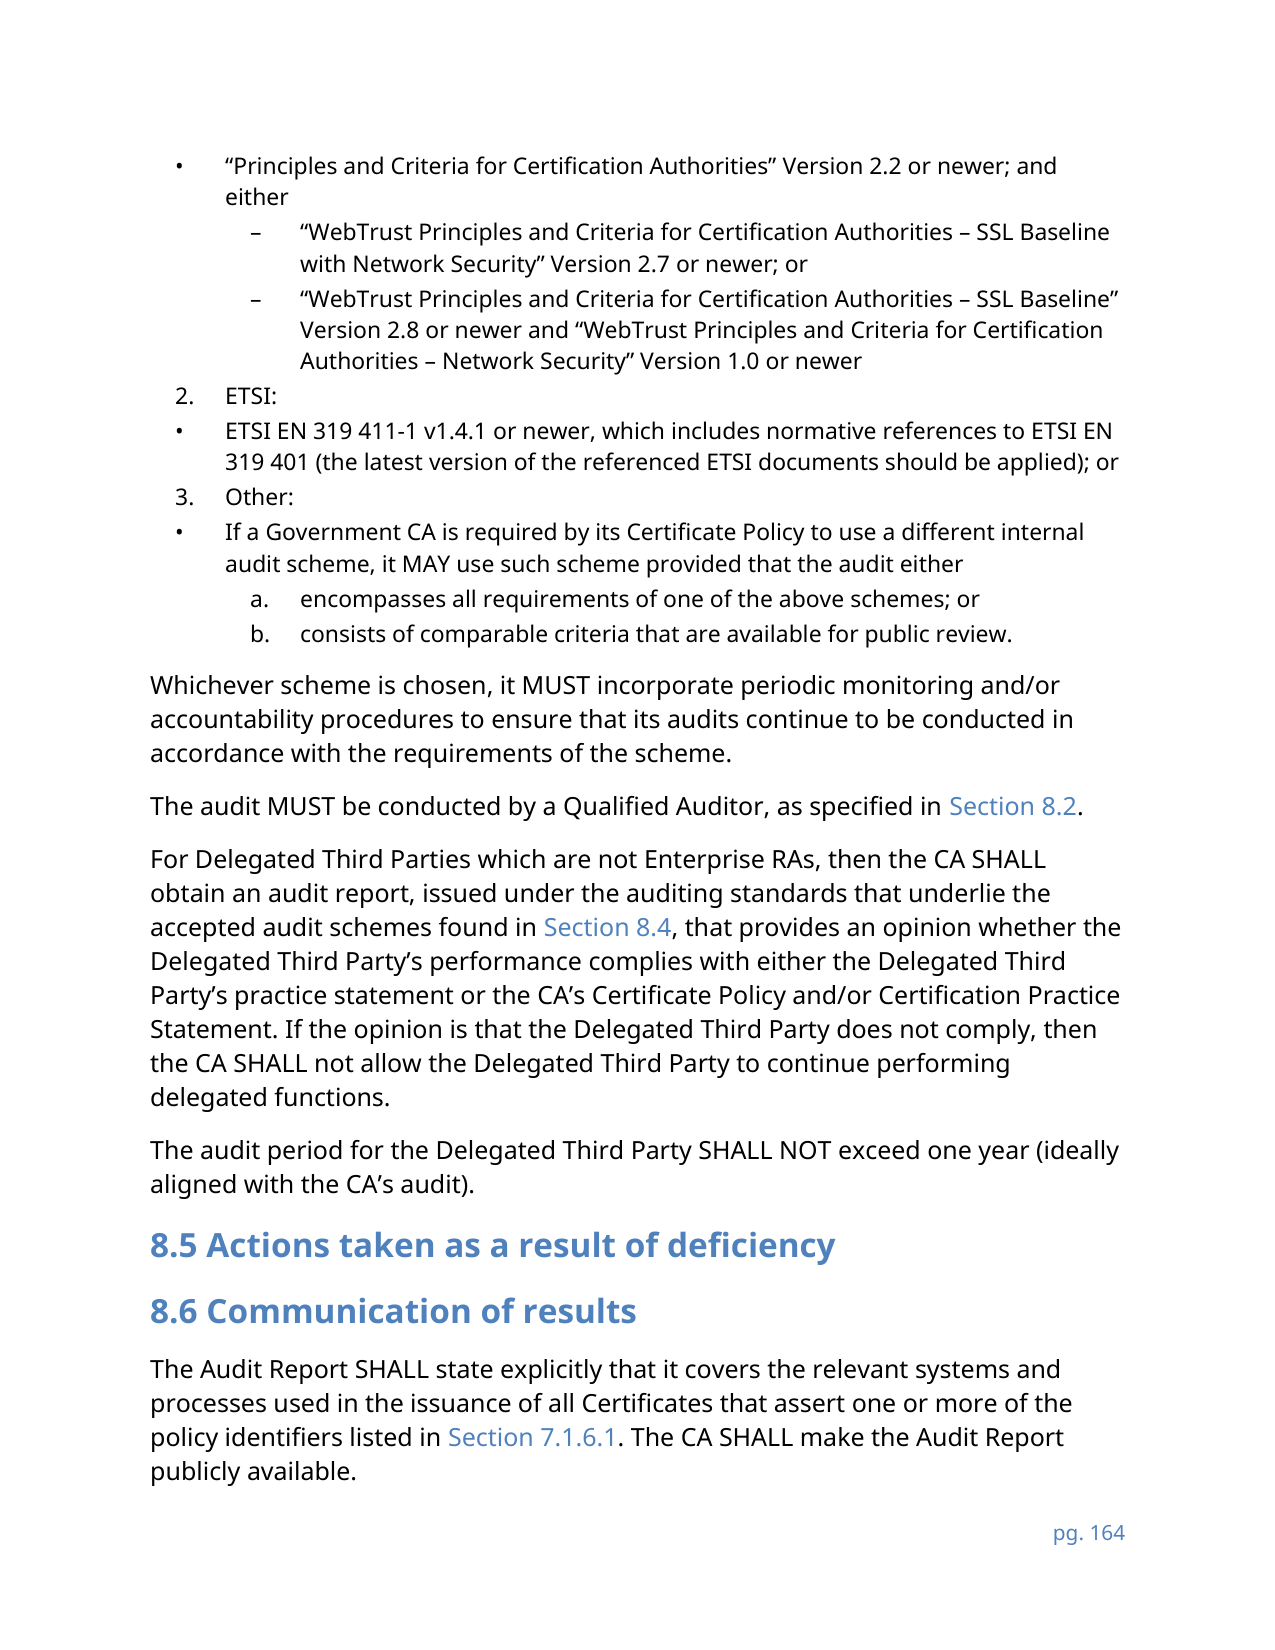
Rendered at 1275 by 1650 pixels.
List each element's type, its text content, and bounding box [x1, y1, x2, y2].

text Whichever scheme is chosen, it MUST incorporate periodic monitoring and/or accountability procedures to ensure that its audits continue to be conducted in accordance with the requirements of the scheme. [150, 667, 1125, 770]
text For Delegated Third Parties which are not Enterprise RAs, then the CA SHALL obtain an audit report, issued under the auditing standards that underlie the accepted audit schemes found in Section 8.4, that provides an opinion whether the Delegated Third Party’s performance complies with either the Delegated Third Party’s practice statement or the CA’s Certificate Policy and/or Certification Practice Statement. If the opinion is that the Delegated Third Party does not comply, then the CA SHALL not allow the Delegated Third Party to continue performing delegated functions. [150, 841, 1125, 1114]
list encompasses all requirements of one of the above schemes; or [250, 582, 1125, 614]
text The audit period for the Delegated Third Party SHALL NOT exceed one year (ideally aligned with the CA’s audit). [150, 1132, 1125, 1201]
list “WebTrust Principles and Criteria for Certification Authorities – SSL Baseline with Network Security” Version 2.7 or newer; or [250, 216, 1125, 279]
list ETSI EN 319 411-1 v1.4.1 or newer, which includes normative references to ETSI EN 319 401 (the latest version of the referenced ETSI documents should be applied); or [175, 415, 1125, 477]
list “Principles and Criteria for Certification Authorities” Version 2.2 or newer; and either [175, 150, 1125, 212]
subtitle 8.6 Communication of results [150, 1288, 1125, 1333]
subtitle 8.5 Actions taken as a result of deficiency [150, 1221, 1125, 1267]
list Other: [175, 481, 1125, 512]
text The audit MUST be conducted by a Qualified Auditor, as specified in Section 8.2. [150, 788, 1125, 822]
text The Audit Report SHALL state explicitly that it covers the relevant systems and processes used in the issuance of all Certificates that assert one or more of the policy identifiers listed in Section 7.1.6.1. The CA SHALL make the Audit Report publicly available. [150, 1352, 1125, 1488]
list ETSI: [175, 380, 1125, 411]
list If a Government CA is required by its Certificate Policy to use a different internal audit scheme, it MAY use such scheme provided that the audit either [175, 516, 1125, 579]
list “WebTrust Principles and Criteria for Certification Authorities – SSL Baseline” Version 2.8 or newer and “WebTrust Principles and Criteria for Certification Authorities – Network Security” Version 1.0 or newer [250, 282, 1125, 376]
list consists of comparable criteria that are available for public review. [250, 617, 1125, 649]
